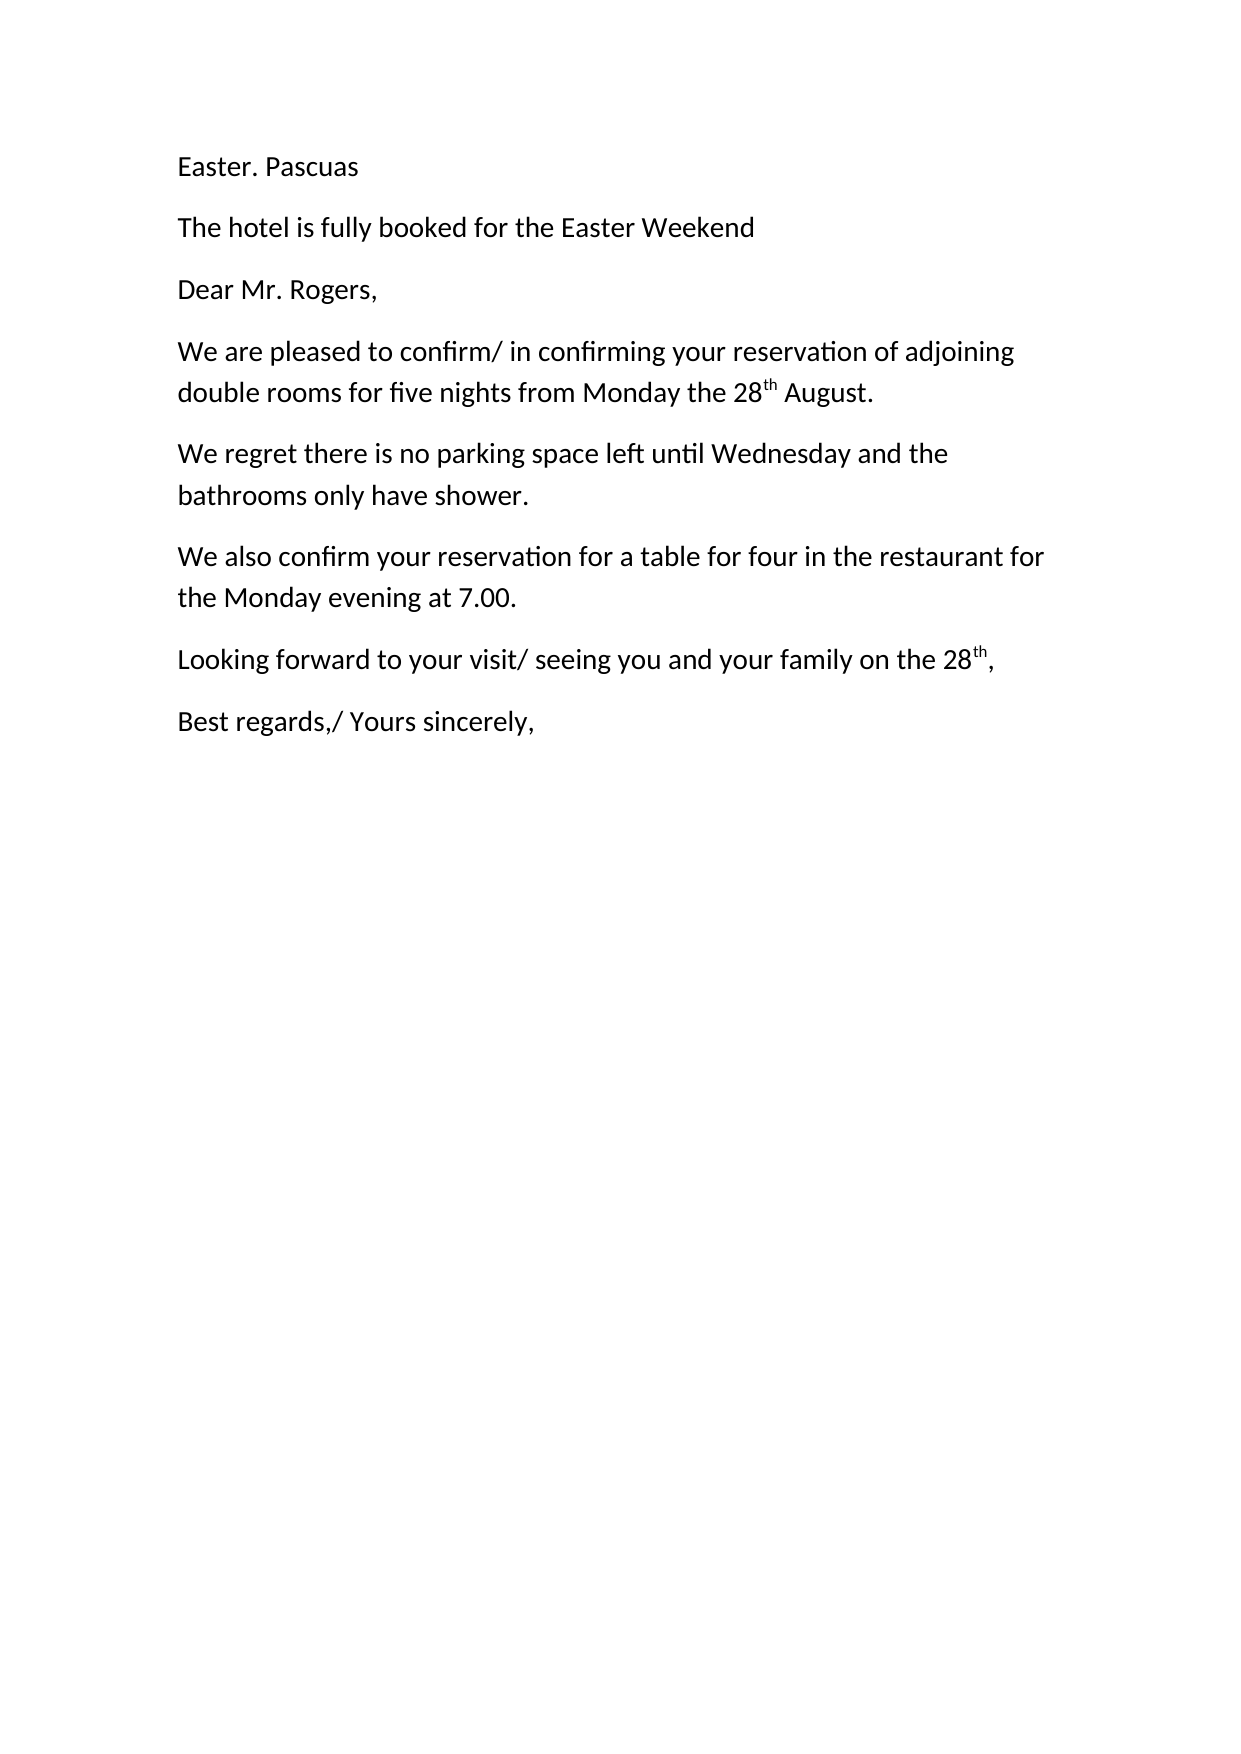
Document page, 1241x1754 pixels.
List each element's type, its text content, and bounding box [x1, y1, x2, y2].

text We regret there is no parking space left until Wednesday and the bathrooms only have shower. [177, 436, 1063, 512]
text Easter. Pascuas [177, 148, 1063, 183]
text We also confirm your reservation for a table for four in the restaurant for the Monday evening at 7.00. [177, 538, 1063, 615]
text Best regards,/ Yours sincerely, [177, 703, 1063, 738]
text We are pleased to confirm/ in confirming your reservation of adjoining double rooms for five nights from Monday the 28th August. [177, 333, 1063, 409]
text The hotel is fully booked for the Easter Weekend [177, 209, 1063, 245]
text Dear Mr. Rogers, [177, 271, 1063, 307]
text Looking forward to your visit/ seeing you and your family on the 28th, [177, 641, 1063, 677]
